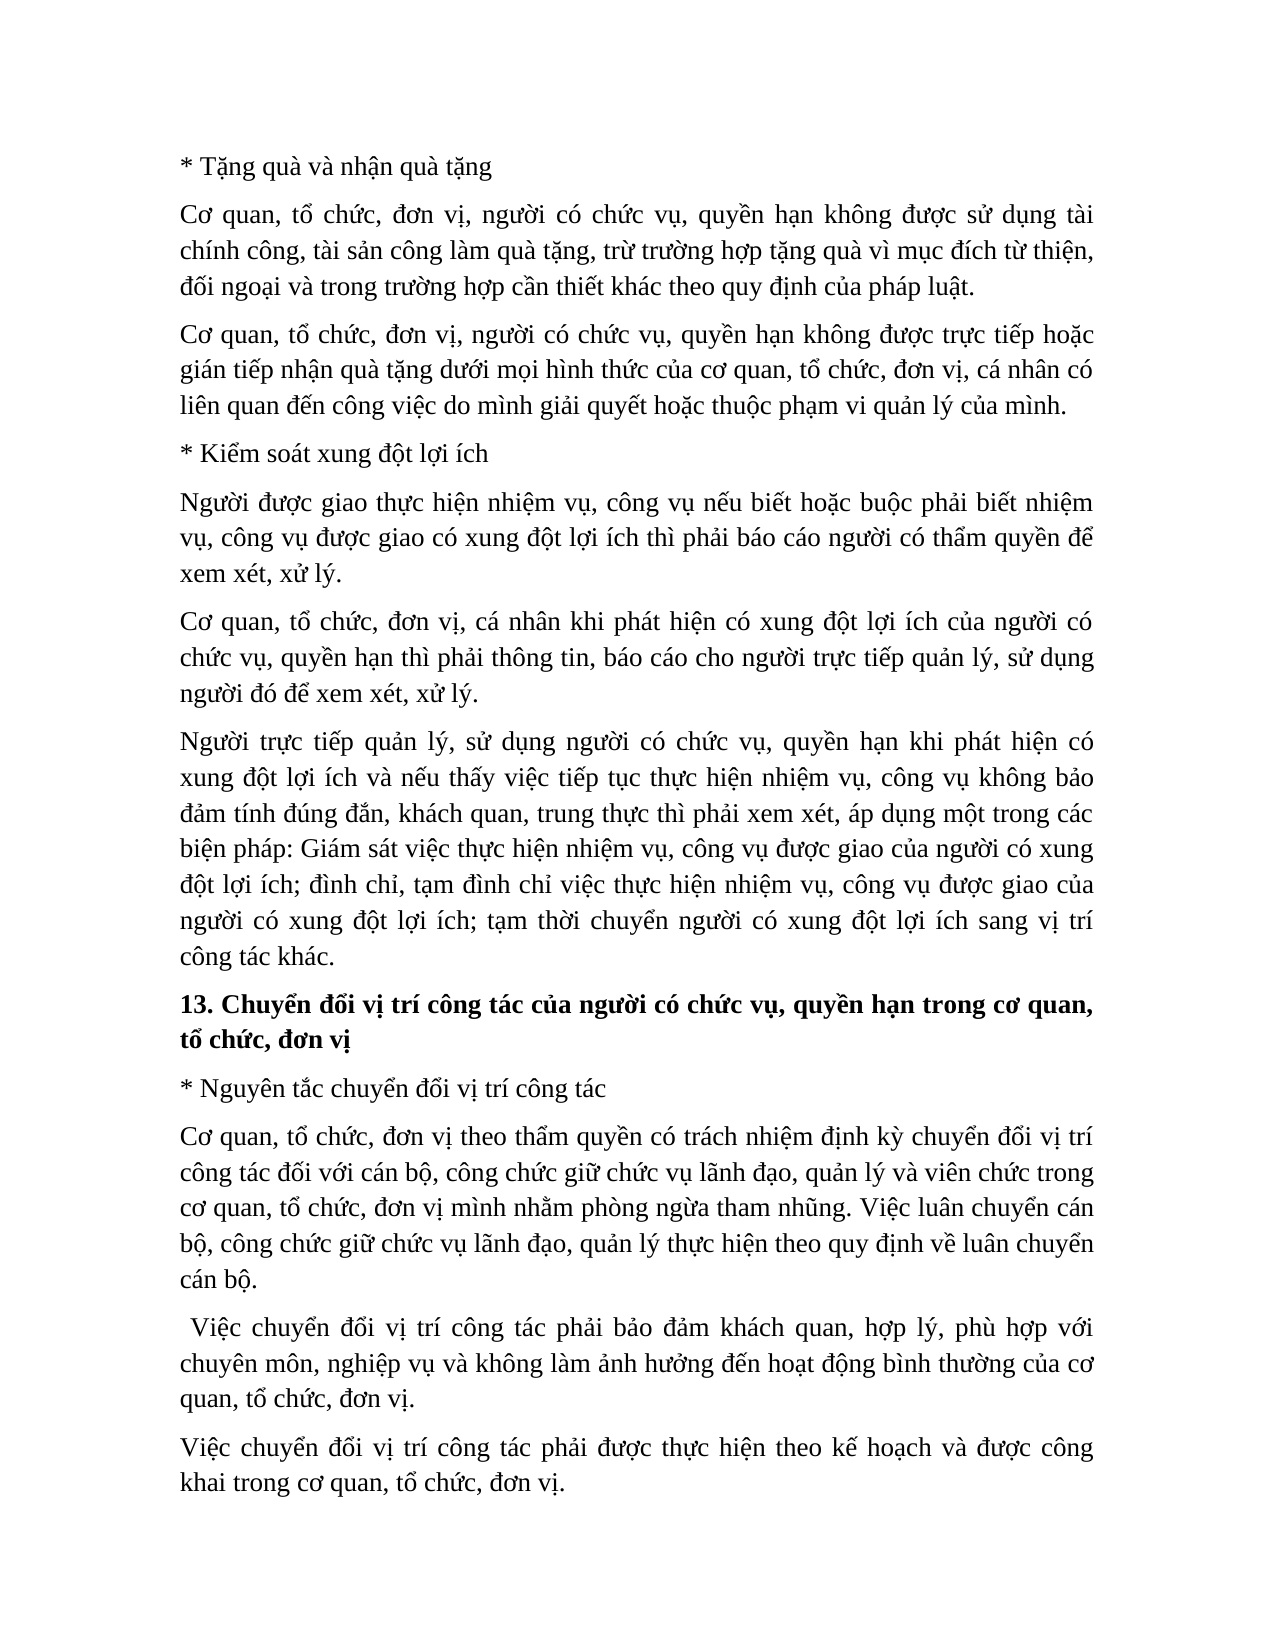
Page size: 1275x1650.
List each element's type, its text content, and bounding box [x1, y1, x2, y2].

text Việc chuyển đổi vị trí công tác phải bảo đảm khách quan, hợp lý, phù hợp với chuyên môn, nghiệp vụ và không làm ảnh hưởng đến hoạt động bình thường của cơ quan, tổ chức, đơn vị. [179, 1311, 1095, 1414]
text Cơ quan, tổ chức, đơn vị, người có chức vụ, quyền hạn không được sử dụng tài chính công, tài sản công làm quà tặng, trừ trường hợp tặng quà vì mục đích từ thiện, đối ngoại và trong trường hợp cần thiết khác theo quy định của pháp luật. [179, 198, 1095, 301]
text * Kiểm soát xung đột lợi ích [179, 438, 1095, 469]
text * Nguyên tắc chuyển đổi vị trí công tác [179, 1072, 1095, 1103]
text Người được giao thực hiện nhiệm vụ, công vụ nếu biết hoặc buộc phải biết nhiệm vụ, công vụ được giao có xung đột lợi ích thì phải báo cáo người có thẩm quyền để xem xét, xử lý. [179, 486, 1095, 588]
text * Tặng quà và nhận quà tặng [179, 150, 1095, 181]
text Việc chuyển đổi vị trí công tác phải được thực hiện theo kế hoạch và được công khai trong cơ quan, tổ chức, đơn vị. [179, 1431, 1095, 1498]
text 13. Chuyển đổi vị trí công tác của người có chức vụ, quyền hạn trong cơ quan, tổ chức, đơn vị [179, 988, 1095, 1055]
text Cơ quan, tổ chức, đơn vị, người có chức vụ, quyền hạn không được trực tiếp hoặc gián tiếp nhận quà tặng dưới mọi hình thức của cơ quan, tổ chức, đơn vị, cá nhân có liên quan đến công việc do mình giải quyết hoặc thuộc phạm vi quản lý của mình. [179, 318, 1095, 421]
text Người trực tiếp quản lý, sử dụng người có chức vụ, quyền hạn khi phát hiện có xung đột lợi ích và nếu thấy việc tiếp tục thực hiện nhiệm vụ, công vụ không bảo đảm tính đúng đắn, khách quan, trung thực thì phải xem xét, áp dụng một trong các biện pháp: Giám sát việc thực hiện nhiệm vụ, công vụ được giao của người có xung đột lợi ích; đình chỉ, tạm đình chỉ việc thực hiện nhiệm vụ, công vụ được giao của người có xung đột lợi ích; tạm thời chuyển người có xung đột lợi ích sang vị trí công tác khác. [179, 725, 1095, 971]
text Cơ quan, tổ chức, đơn vị, cá nhân khi phát hiện có xung đột lợi ích của người có chức vụ, quyền hạn thì phải thông tin, báo cáo cho người trực tiếp quản lý, sử dụng người đó để xem xét, xử lý. [179, 606, 1095, 708]
text Cơ quan, tổ chức, đơn vị theo thẩm quyền có trách nhiệm định kỳ chuyển đổi vị trí công tác đối với cán bộ, công chức giữ chức vụ lãnh đạo, quản lý và viên chức trong cơ quan, tổ chức, đơn vị mình nhằm phòng ngừa tham nhũng. Việc luân chuyển cán bộ, công chức giữ chức vụ lãnh đạo, quản lý thực hiện theo quy định về luân chuyển cán bộ. [179, 1120, 1095, 1294]
